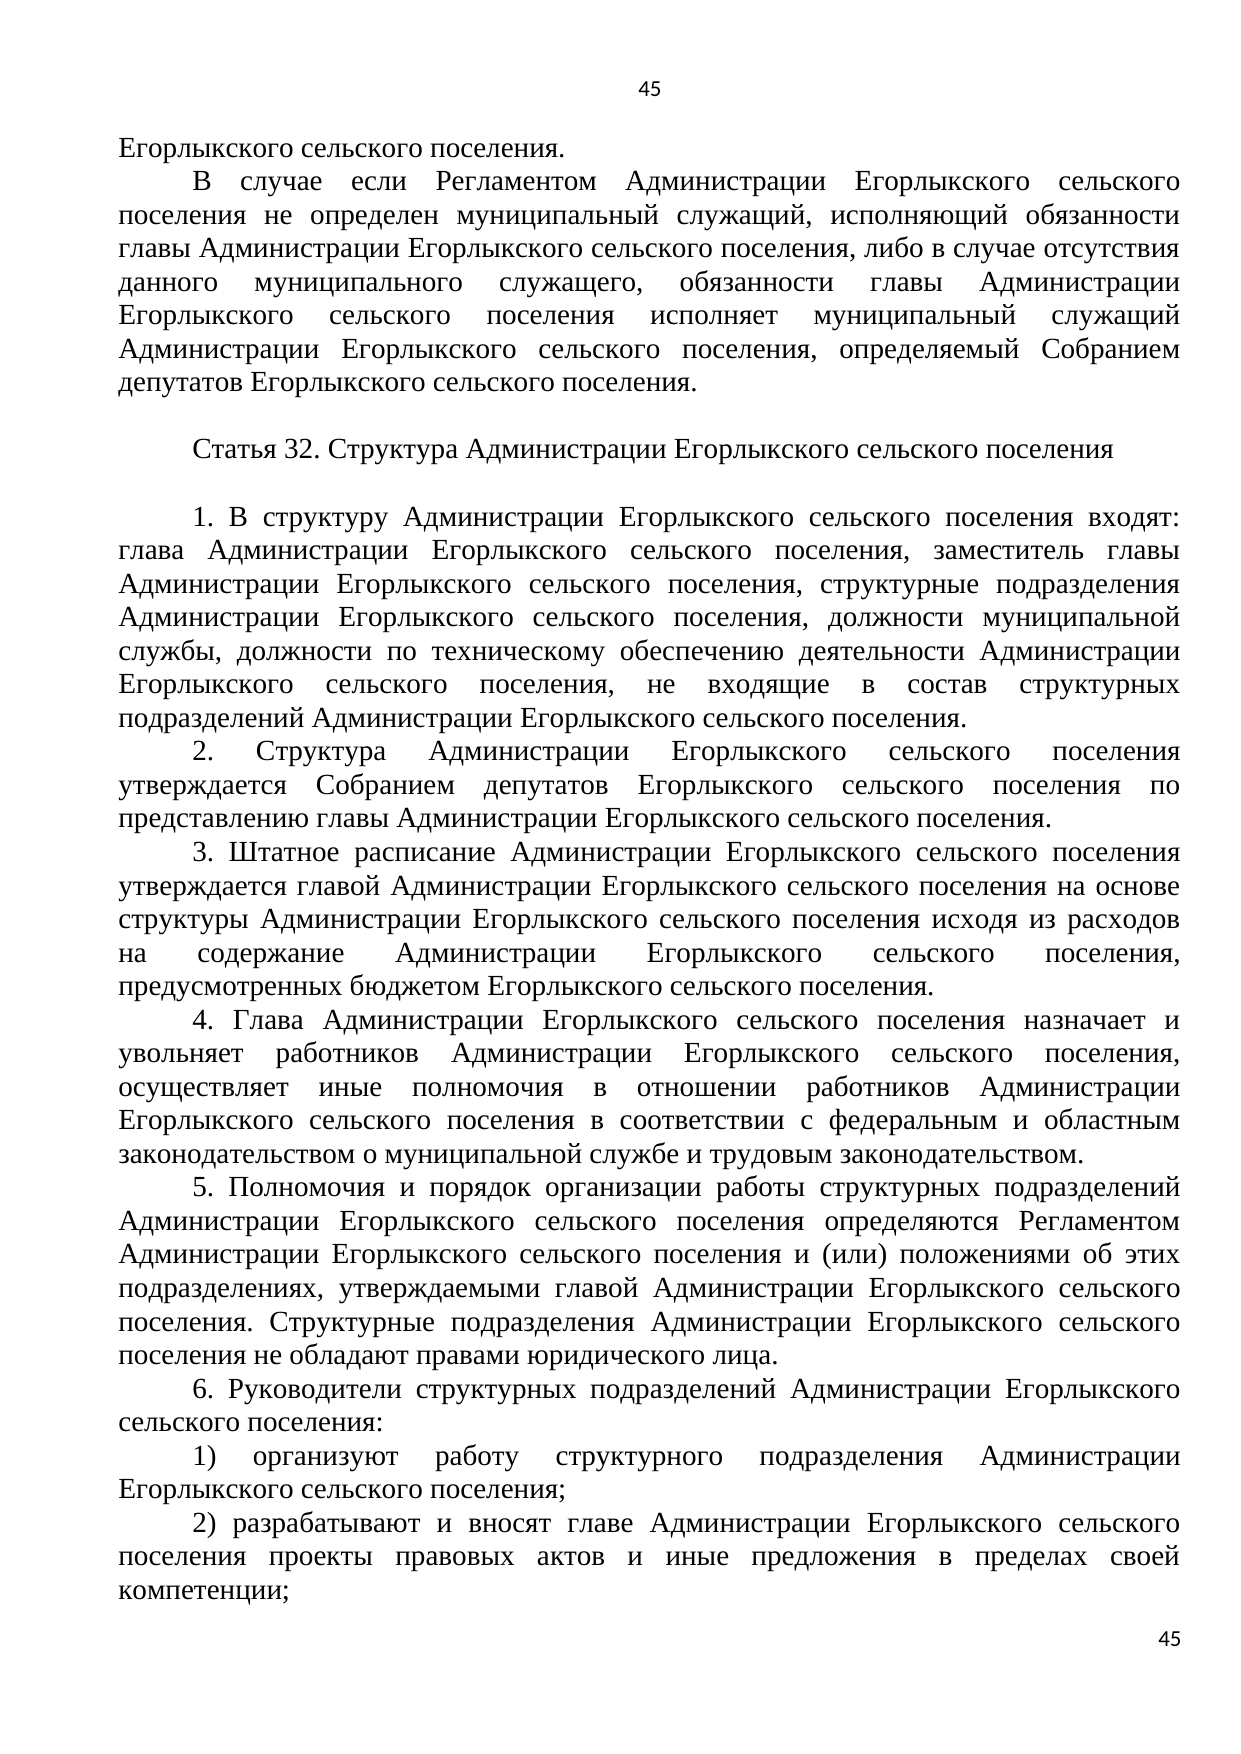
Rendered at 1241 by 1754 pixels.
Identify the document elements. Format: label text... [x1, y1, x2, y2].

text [118, 130, 1181, 163]
text 4. Глава Администрации Егорлыкского сельского поселения назначает и увольняет работников Администрации Егорлыкского сельского поселения, осуществляет иные полномочия в отношении работников Администрации Егорлыкского сельского поселения в соответствии с федеральным и областным законодательством о муниципальной службе и трудовым законодательством. [118, 1002, 1181, 1169]
text 1) организуют работу структурного подразделения Администрации Егорлыкского сельского поселения; [118, 1438, 1181, 1505]
text В случае если Регламентом Администрации Егорлыкского сельского поселения не определен муниципальный служащий, исполняющий обязанности главы Администрации Егорлыкского сельского поселения, либо в случае отсутствия данного муниципального служащего, обязанности главы Администрации Егорлыкского сельского поселения исполняет муниципальный служащий Администрации Егорлыкского сельского поселения, определяемый Собранием депутатов Егорлыкского сельского поселения. [118, 163, 1181, 398]
text 2. Структура Администрации Егорлыкского сельского поселения утверждается Собранием депутатов Егорлыкского сельского поселения по представлению главы Администрации Егорлыкского сельского поселения. [118, 733, 1181, 834]
text Статья 32. Структура Администрации Егорлыкского сельского поселения [118, 432, 1181, 465]
text 6. Руководители структурных подразделений Администрации Егорлыкского сельского поселения: [118, 1371, 1181, 1438]
text 5. Полномочия и порядок организации работы структурных подразделений Администрации Егорлыкского сельского поселения определяются Регламентом Администрации Егорлыкского сельского поселения и (или) положениями об этих подразделениях, утверждаемыми главой Администрации Егорлыкского сельского поселения. Структурные подразделения Администрации Егорлыкского сельского поселения не обладают правами юридического лица. [118, 1169, 1181, 1371]
text 1. В структуру Администрации Егорлыкского сельского поселения входят: глава Администрации Егорлыкского сельского поселения, заместитель главы Администрации Егорлыкского сельского поселения, структурные подразделения Администрации Егорлыкского сельского поселения, должности муниципальной службы, должности по техническому обеспечению деятельности Администрации Егорлыкского сельского поселения, не входящие в состав структурных подразделений Администрации Егорлыкского сельского поселения. [118, 499, 1181, 733]
text 3. Штатное расписание Администрации Егорлыкского сельского поселения утверждается главой Администрации Егорлыкского сельского поселения на основе структуры Администрации Егорлыкского сельского поселения исходя из расходов на содержание Администрации Егорлыкского сельского поселения, предусмотренных бюджетом Егорлыкского сельского поселения. [118, 834, 1181, 1002]
text 2) разрабатывают и вносят главе Администрации Егорлыкского сельского поселения проекты правовых актов и иные предложения в пределах своей компетенции; [118, 1505, 1181, 1606]
